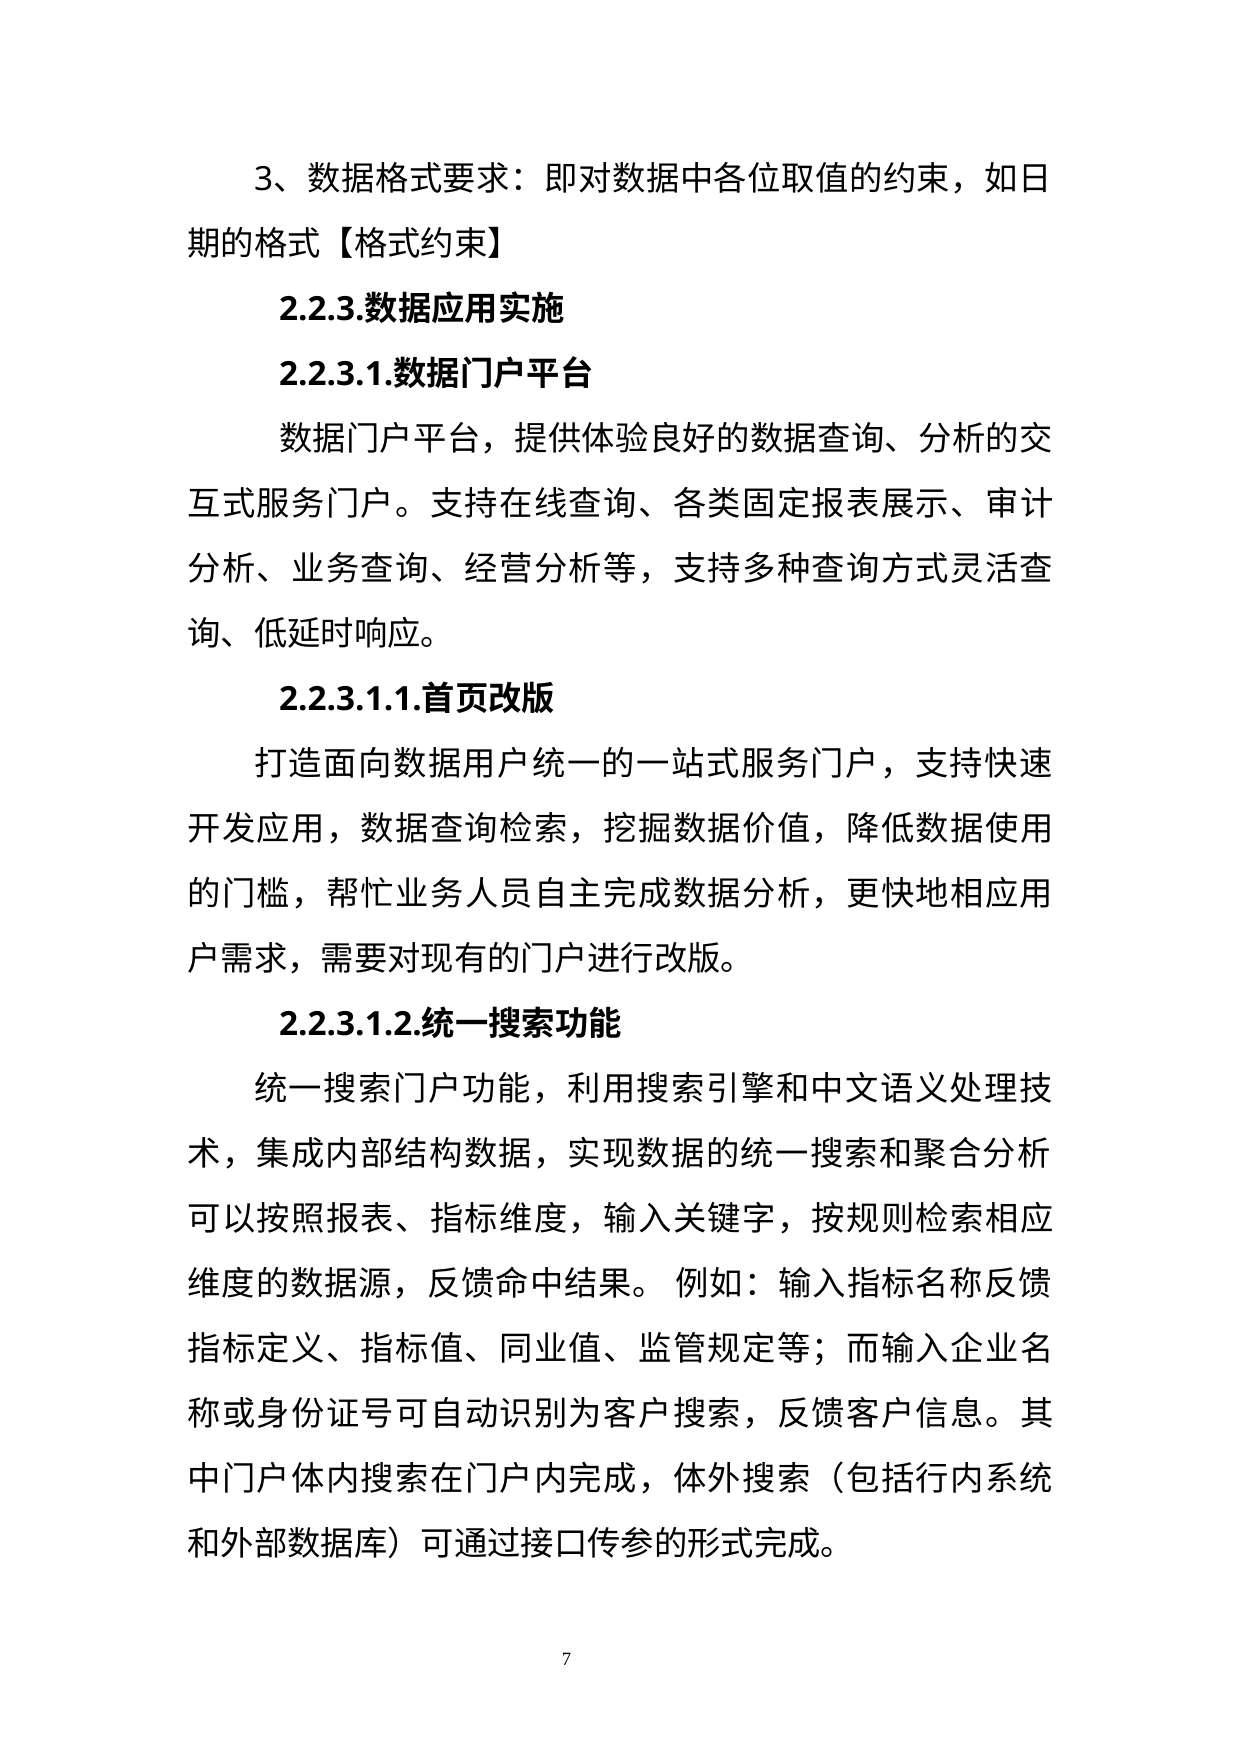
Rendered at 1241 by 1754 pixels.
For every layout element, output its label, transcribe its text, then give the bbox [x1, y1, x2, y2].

text 2.2.3.数据应用实施 [187, 274, 1053, 339]
text 2.2.3.1.数据门户平台 [187, 339, 1053, 404]
text 打造面向数据用户统一的一站式服务门户，支持快速开发应用，数据查询检索，挖掘数据价值，降低数据使用的门槛，帮忙业务人员自主完成数据分析，更快地相应用户需求，需要对现有的门户进行改版。 [187, 729, 1053, 989]
text 3、数据格式要求：即对数据中各位取值的约束，如日期的格式【格式约束】 [187, 144, 1053, 274]
text 数据门户平台，提供体验良好的数据查询、分析的交互式服务门户。支持在线查询、各类固定报表展示、审计分析、业务查询、经营分析等，支持多种查询方式灵活查询、低延时响应。 [187, 404, 1053, 664]
text 2.2.3.1.1.首页改版 [187, 664, 1053, 729]
text 2.2.3.1.2.统一搜索功能 [187, 989, 1053, 1054]
text 统一搜索门户功能，利用搜索引擎和中文语义处理技术，集成内部结构数据，实现数据的统一搜索和聚合分析。可以按照报表、指标维度，输入关键字，按规则检索相应维度的数据源，反馈命中结果。 例如：输入指标名称反馈指标定义、指标值、同业值、监管规定等；而输入企业名称或身份证号可自动识别为客户搜索，反馈客户信息。其中门户体内搜索在门户内完成，体外搜索（包括行内系统和外部数据库）可通过接口传参的形式完成。 [187, 1054, 1053, 1574]
